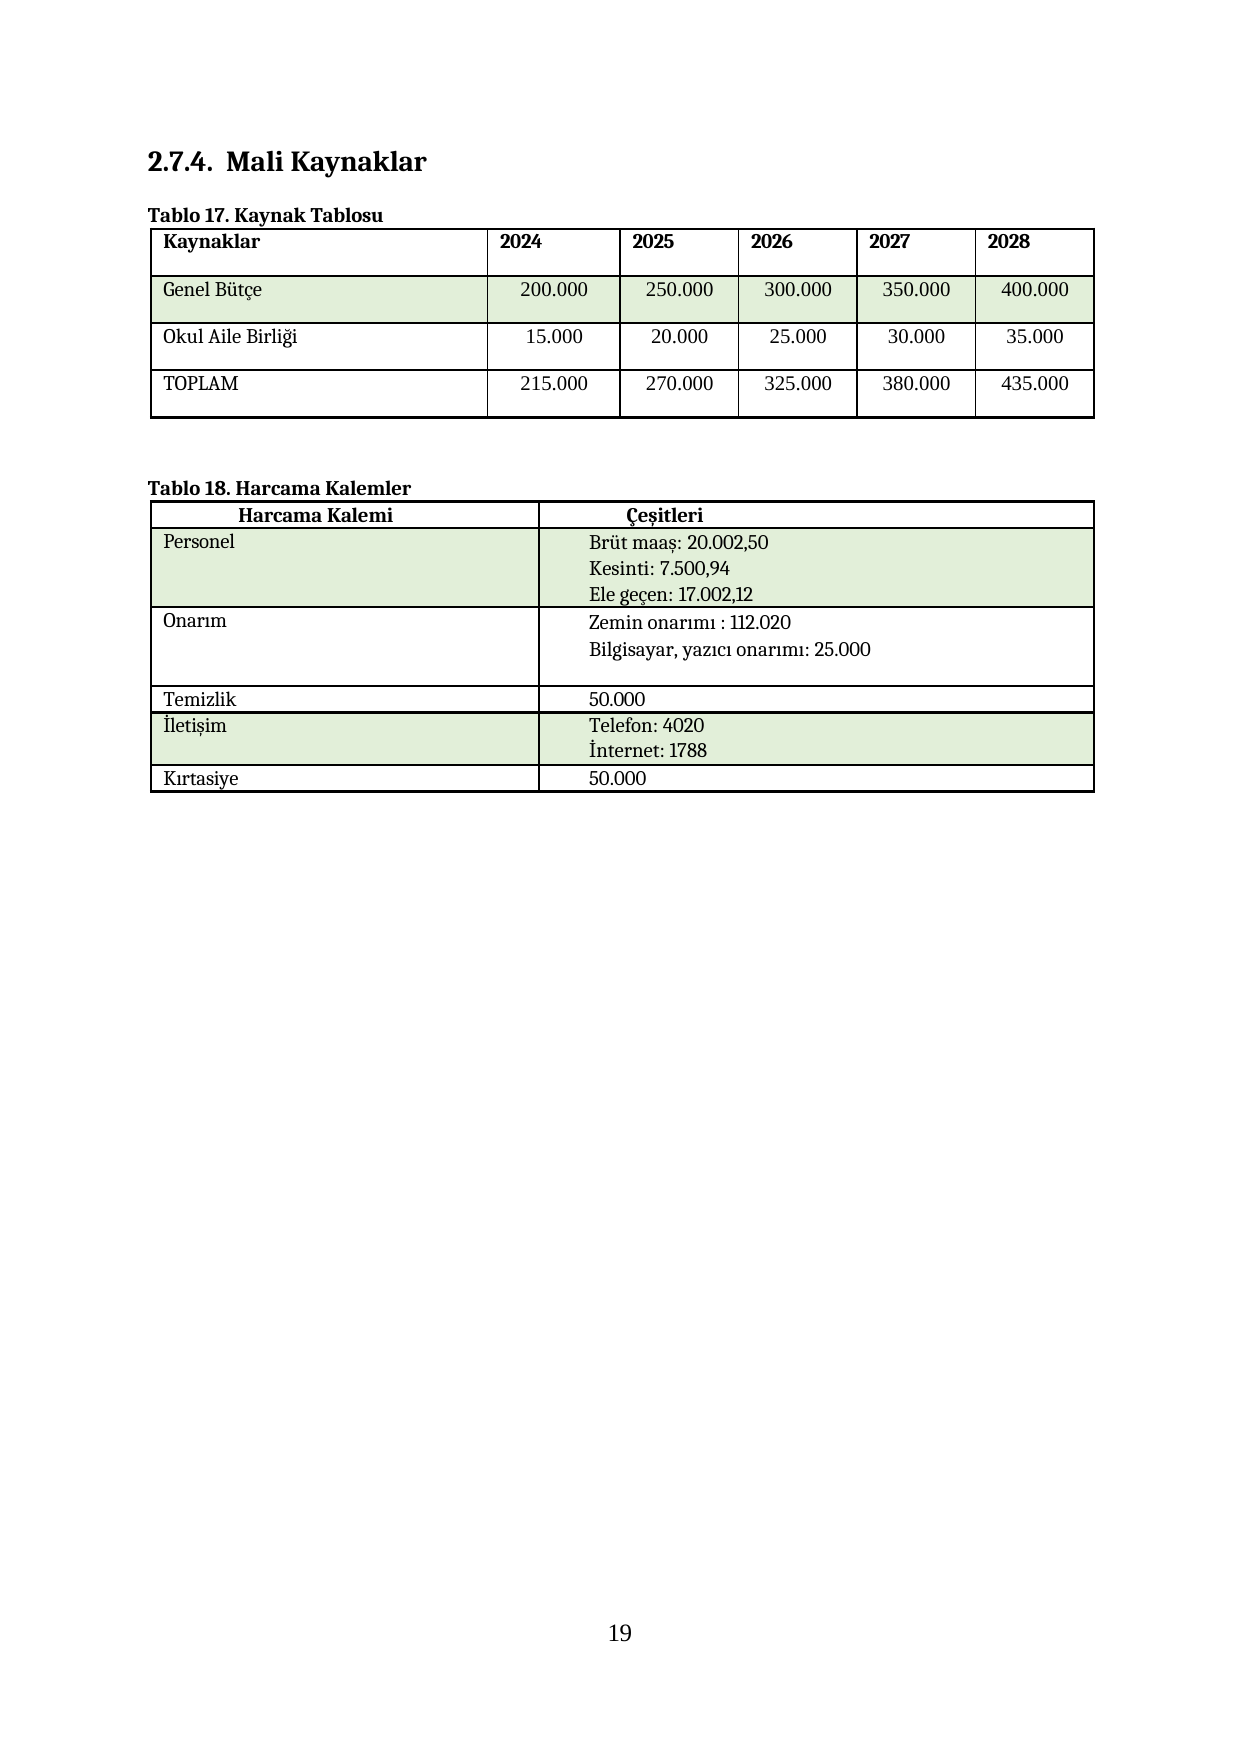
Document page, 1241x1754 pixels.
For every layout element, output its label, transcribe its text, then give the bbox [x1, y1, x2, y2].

table_cell 380.000 [858, 371, 975, 416]
table_cell 435.000 [976, 371, 1093, 416]
table_cell 20.000 [621, 324, 738, 369]
table_cell 350.000 [858, 277, 975, 322]
table_cell 25.000 [739, 324, 856, 369]
table_cell 215.000 [488, 371, 619, 416]
table_cell Personel [152, 529, 538, 606]
table_cell 270.000 [621, 371, 738, 416]
table_header 2024 [488, 230, 619, 275]
table_header Çeşitleri [540, 503, 1093, 527]
table_header 2028 [976, 230, 1093, 275]
table_cell 200.000 [488, 277, 619, 322]
table_cell Genel Bütçe [152, 277, 487, 322]
table_cell 50.000 [540, 687, 1093, 711]
table_cell Temizlik [152, 687, 538, 711]
table_header Kaynaklar [152, 230, 487, 275]
table_cell Onarım [152, 608, 538, 685]
table_header 2026 [739, 230, 856, 275]
subtitle Mali Kaynaklar [148, 146, 1198, 179]
table_cell 35.000 [976, 324, 1093, 369]
table_header Harcama Kalemi [152, 503, 538, 527]
text Tablo 18. Harcama Kalemler [148, 476, 1198, 500]
table_cell Brüt maaş: 20.002,50 Kesinti: 7.500,94 Ele geçen: 17.002,12 [540, 529, 1093, 606]
table_cell 30.000 [858, 324, 975, 369]
table_cell 250.000 [621, 277, 738, 322]
table_header 2027 [858, 230, 975, 275]
table_cell 400.000 [976, 277, 1093, 322]
table_cell 50.000 [540, 766, 1093, 790]
table_cell 15.000 [488, 324, 619, 369]
table_cell 300.000 [739, 277, 856, 322]
table_cell Okul Aile Birliği [152, 324, 487, 369]
table_cell TOPLAM [152, 371, 487, 416]
text Tablo 17. Kaynak Tablosu [148, 204, 1198, 228]
table_cell İletişim [152, 714, 538, 764]
table_cell Zemin onarımı : 112.020 Bilgisayar, yazıcı onarımı: 25.000 [540, 608, 1093, 685]
table_header 2025 [621, 230, 738, 275]
table_cell Telefon: 4020 İnternet: 1788 [540, 714, 1093, 764]
table_cell 325.000 [739, 371, 856, 416]
table_cell Kırtasiye [152, 766, 538, 790]
